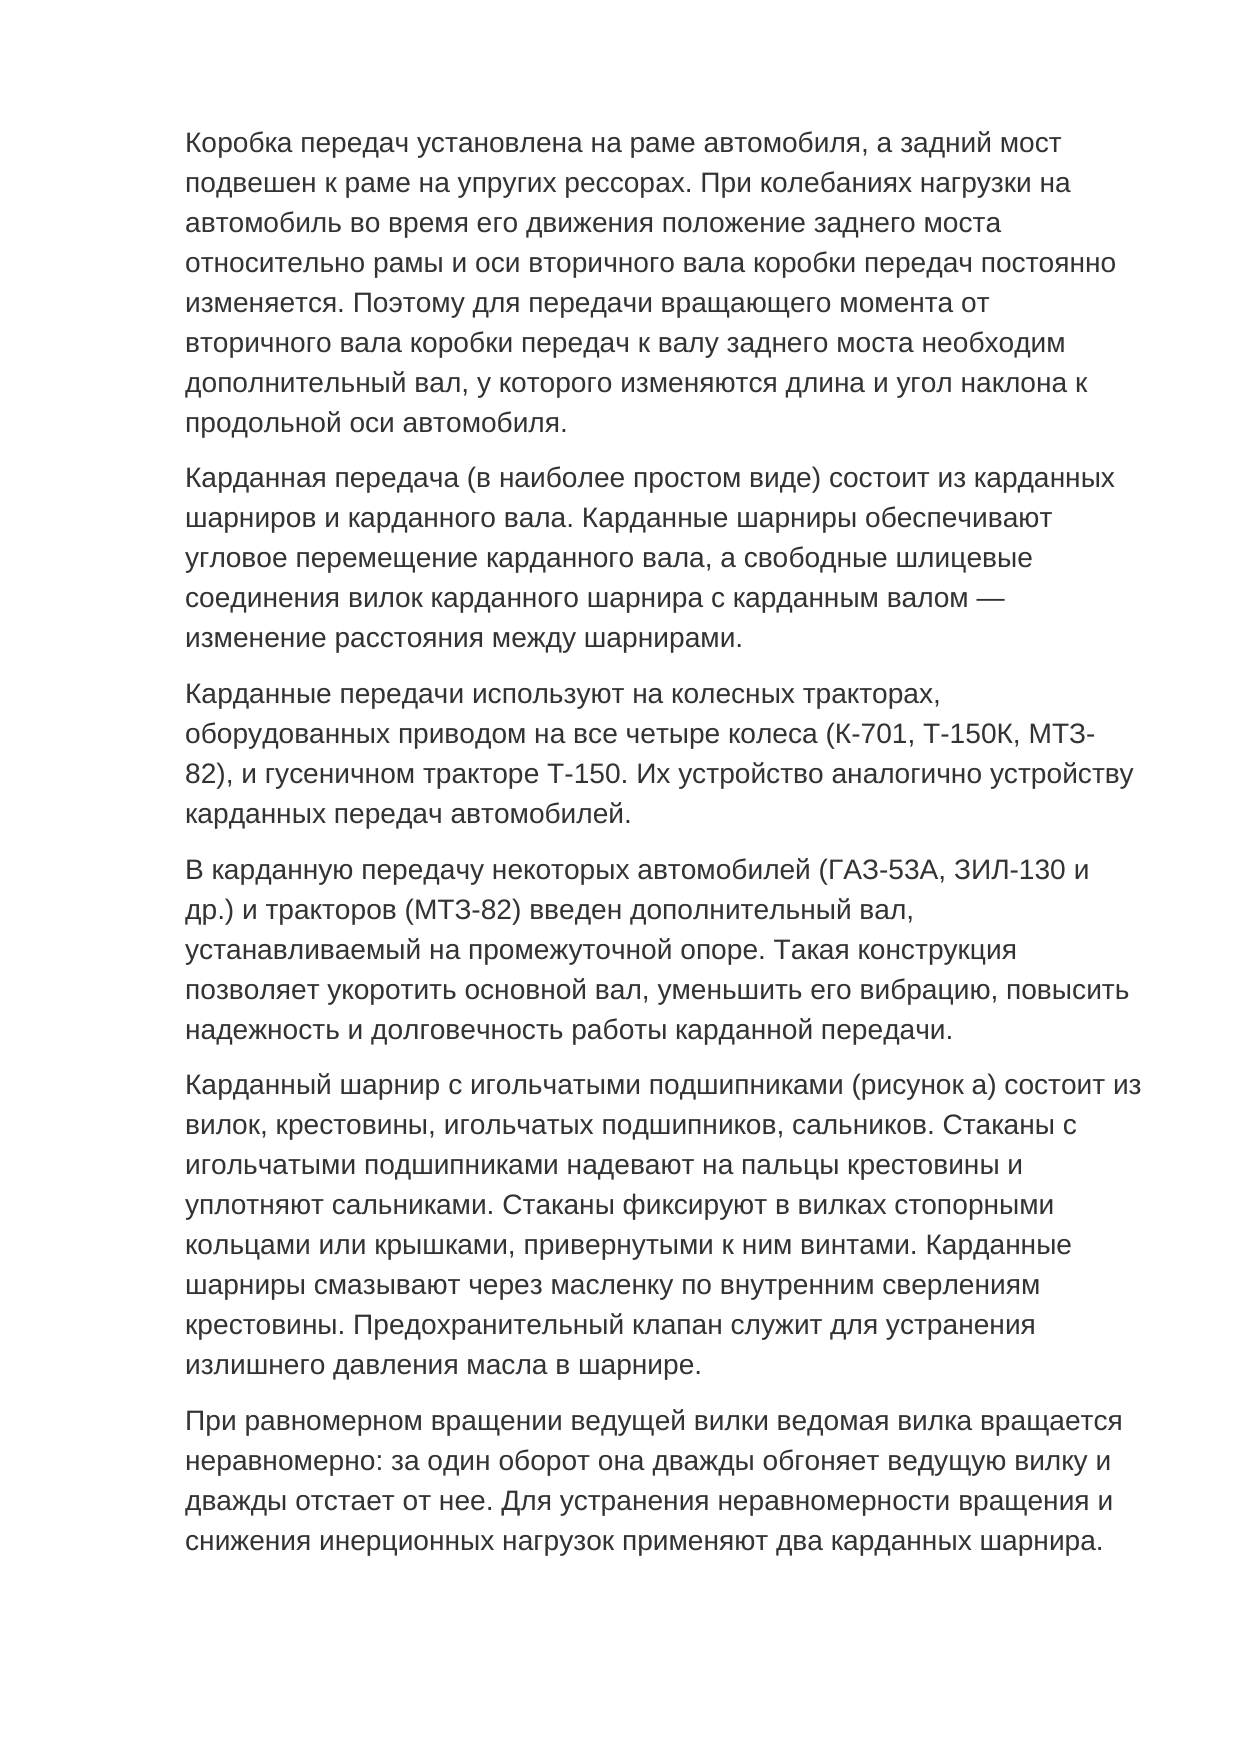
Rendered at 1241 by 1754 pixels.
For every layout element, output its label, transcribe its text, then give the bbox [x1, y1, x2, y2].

text Карданный шарнир с игольчатыми подшипниками (рисунок а) состоит из вилок, крестовины, игольчатых подшипников, сальников. Стаканы с игольчатыми подшипниками надевают на пальцы крестовины и уплотняют сальниками. Стаканы фиксируют в вилках стопорными кольцами или крышками, привернутыми к ним винтами. Карданные шарниры смазывают через масленку по внутренним сверлениям крестовины. Предохранительный клапан служит для устранения излишнего давления масла в шарнире. [185, 1061, 1144, 1381]
text Коробка передач установлена на раме автомобиля, а задний мост подвешен к раме на упругих рессорах. При колебаниях нагрузки на автомобиль во время его движения положение заднего моста относительно рамы и оси вторичного вала коробки передач постоянно изменяется. Поэтому для передачи вращающего момента от вторичного вала коробки передач к валу заднего моста необходим дополнительный вал, у которого изменяются длина и угол наклона к продольной оси автомобиля. [185, 118, 1144, 438]
text Карданная передача (в наиболее простом виде) состоит из карданных шарниров и карданного вала. Карданные шарниры обеспечивают угловое перемещение карданного вала, а свободные шлицевые соединения вилок карданного шарнира с карданным валом — изменение расстояния между шарнирами. [185, 454, 1144, 654]
text При равномерном вращении ведущей вилки ведомая вилка вращается неравномерно: за один оборот она дважды обгоняет ведущую вилку и дважды отстает от нее. Для устранения неравномерности вращения и снижения инерционных нагрузок применяют два карданных шарнира. [185, 1396, 1144, 1556]
text В карданную передачу некоторых автомобилей (ГАЗ-53А, ЗИЛ-130 и др.) и тракторов (МТЗ-82) введен дополнительный вал, устанавливаемый на промежуточной опоре. Такая конструкция позволяет укоротить основной вал, уменьшить его вибрацию, повысить надежность и долговечность работы карданной передачи. [185, 845, 1144, 1045]
text Карданные передачи используют на колесных тракторах, оборудованных приводом на все четыре колеса (К-701, Т-150К, МТЗ-82), и гусеничном тракторе Т-150. Их устройство аналогично устройству карданных передач автомобилей. [185, 669, 1144, 829]
